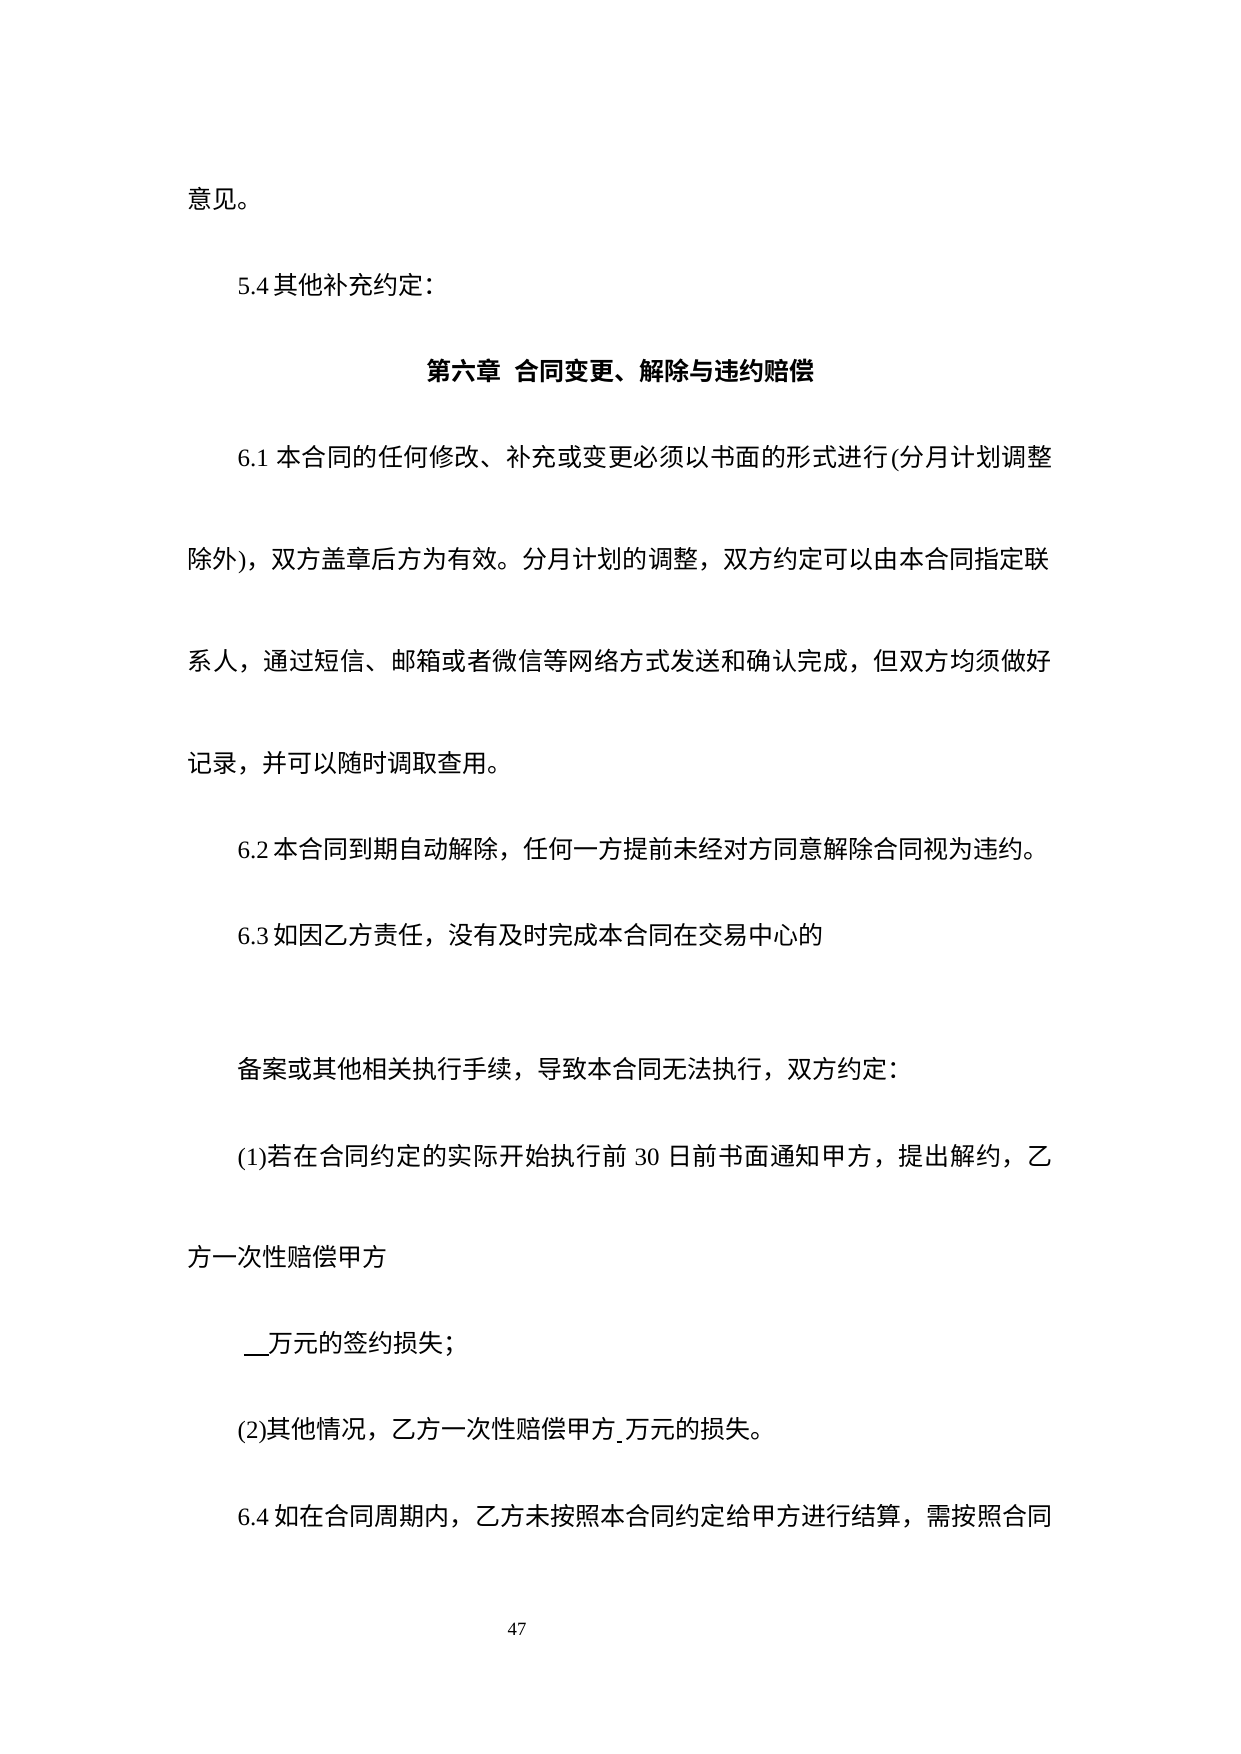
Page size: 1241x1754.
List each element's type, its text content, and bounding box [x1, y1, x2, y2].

text 5.4其他补充约定： [187, 250, 1053, 318]
text 6.1 本合同的任何修改、补充或变更必须以书面的形式进行(分月计划调整除外)，双方盖章后方为有效。分月计划的调整，双方约定可以由本合同指定联系人，通过短信、邮箱或者微信等网络方式发送和确认完成，但双方均须做好记录，并可以随时调取查用。 [187, 422, 1053, 796]
text 备案或其他相关执行手续，导致本合同无法执行，双方约定： [187, 1034, 1053, 1102]
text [187, 1480, 1053, 1548]
text 6.3如因乙方责任，没有及时完成本合同在交易中心的 [187, 900, 1053, 968]
text 万元的签约损失； [187, 1308, 1053, 1376]
text (1)若在合同约定的实际开始执行前 30 日前书面通知甲方，提出解约，乙方一次性赔偿甲方 [187, 1120, 1053, 1290]
text 6.2本合同到期自动解除，任何一方提前未经对方同意解除合同视为违约。 [187, 814, 1053, 882]
text (2)其他情况，乙方一次性赔偿甲方 万元的损失。 [187, 1394, 1053, 1462]
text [187, 164, 1053, 232]
subtitle 第六章 合同变更、解除与违约赔偿 [187, 336, 1053, 404]
